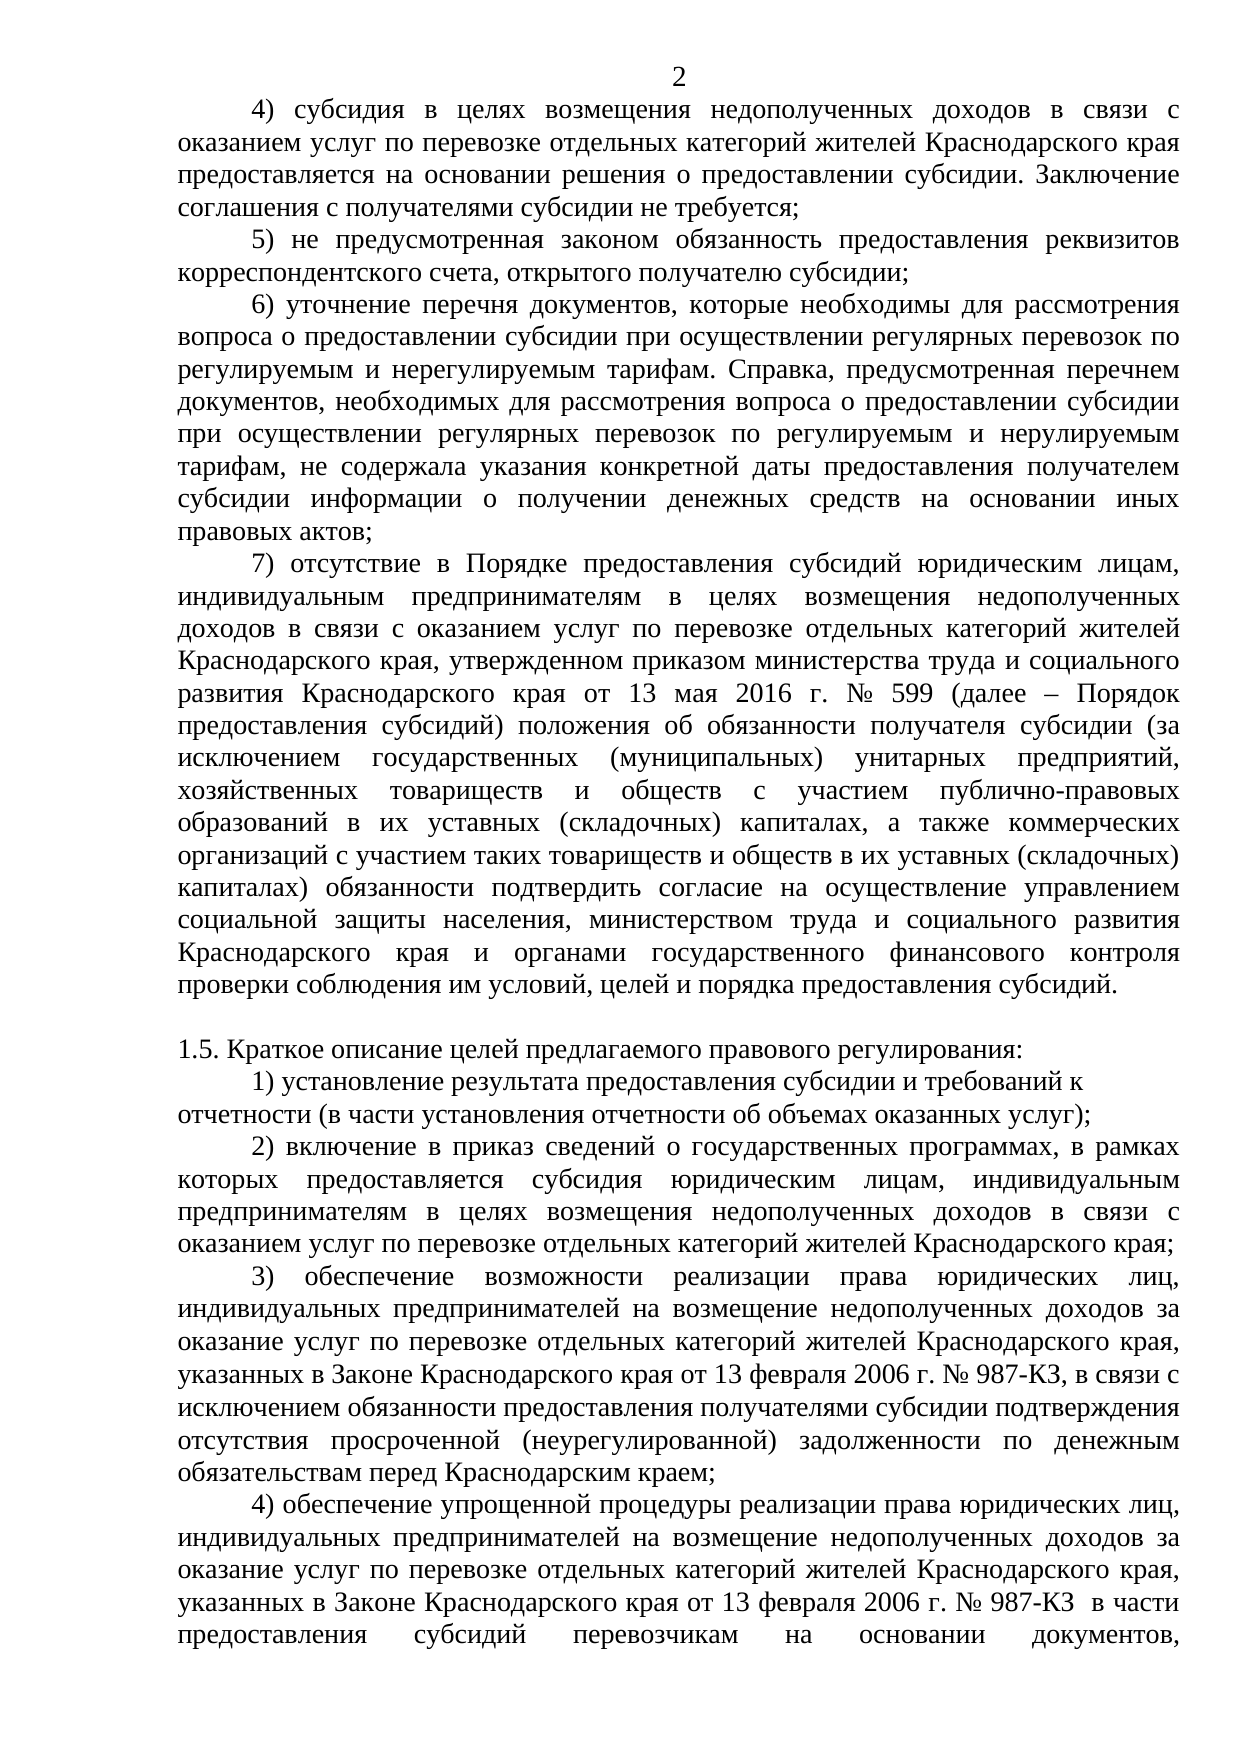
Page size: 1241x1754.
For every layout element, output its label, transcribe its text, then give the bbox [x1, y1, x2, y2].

text 7) отсутствие в Порядке предоставления субсидий юридическим лицам, индивидуальным предпринимателям в целях возмещения недополученных доходов в связи с оказанием услуг по перевозке отдельных категорий жителей Краснодарского края, утвержденном приказом министерства труда и социального развития Краснодарского края от 13 мая 2016 г. № 599 (далее – Порядок предоставления субсидий) положения об обязанности получателя субсидии (за исключением государственных (муниципальных) унитарных предприятий, хозяйственных товариществ и обществ с участием публично-правовых образований в их уставных (складочных) капиталах, а также коммерческих организаций с участием таких товариществ и обществ в их уставных (складочных) капиталах) обязанности подтвердить согласие на осуществление управлением социальной защиты населения, министерством труда и социального развития Краснодарского края и органами государственного финансового контроля проверки соблюдения им условий, целей и порядка предоставления субсидий. [177, 546, 1181, 1000]
text 4) субсидия в целях возмещения недополученных доходов в связи с оказанием услуг по перевозке отдельных категорий жителей Краснодарского края предоставляется на основании решения о предоставлении субсидии. Заключение соглашения с получателями субсидии не требуется; [177, 93, 1181, 222]
text 3) обеспечение возможности реализации права юридических лиц, индивидуальных предпринимателей на возмещение недополученных доходов за оказание услуг по перевозке отдельных категорий жителей Краснодарского края, указанных в Законе Краснодарского края от 13 февраля 2006 г. № 987-КЗ, в связи с исключением обязанности предоставления получателями субсидии подтверждения отсутствия просроченной (неурегулированной) задолженности по денежным обязательствам перед Краснодарским краем; [177, 1259, 1181, 1488]
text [177, 1488, 1181, 1649]
text 6) уточнение перечня документов, которые необходимы для рассмотрения вопроса о предоставлении субсидии при осуществлении регулярных перевозок по регулируемым и нерегулируемым тарифам. Справка, предусмотренная перечнем документов, необходимых для рассмотрения вопроса о предоставлении субсидии при осуществлении регулярных перевозок по регулируемым и нерулируемым тарифам, не содержала указания конкретной даты предоставления получателем субсидии информации о получении денежных средств на основании иных правовых актов; [177, 287, 1181, 546]
text 1.5. Краткое описание целей предлагаемого правового регулирования: [177, 1032, 1181, 1064]
text 2) включение в приказ сведений о государственных программах, в рамках которых предоставляется субсидия юридическим лицам, индивидуальным предпринимателям в целях возмещения недополученных доходов в связи с оказанием услуг по перевозке отдельных категорий жителей Краснодарского края; [177, 1129, 1181, 1259]
text 1) установление результата предоставления субсидии и требований к отчетности (в части установления отчетности об объемах оказанных услуг); [177, 1064, 1181, 1129]
text 5) не предусмотренная законом обязанность предоставления реквизитов корреспондентского счета, открытого получателю субсидии; [177, 222, 1181, 287]
